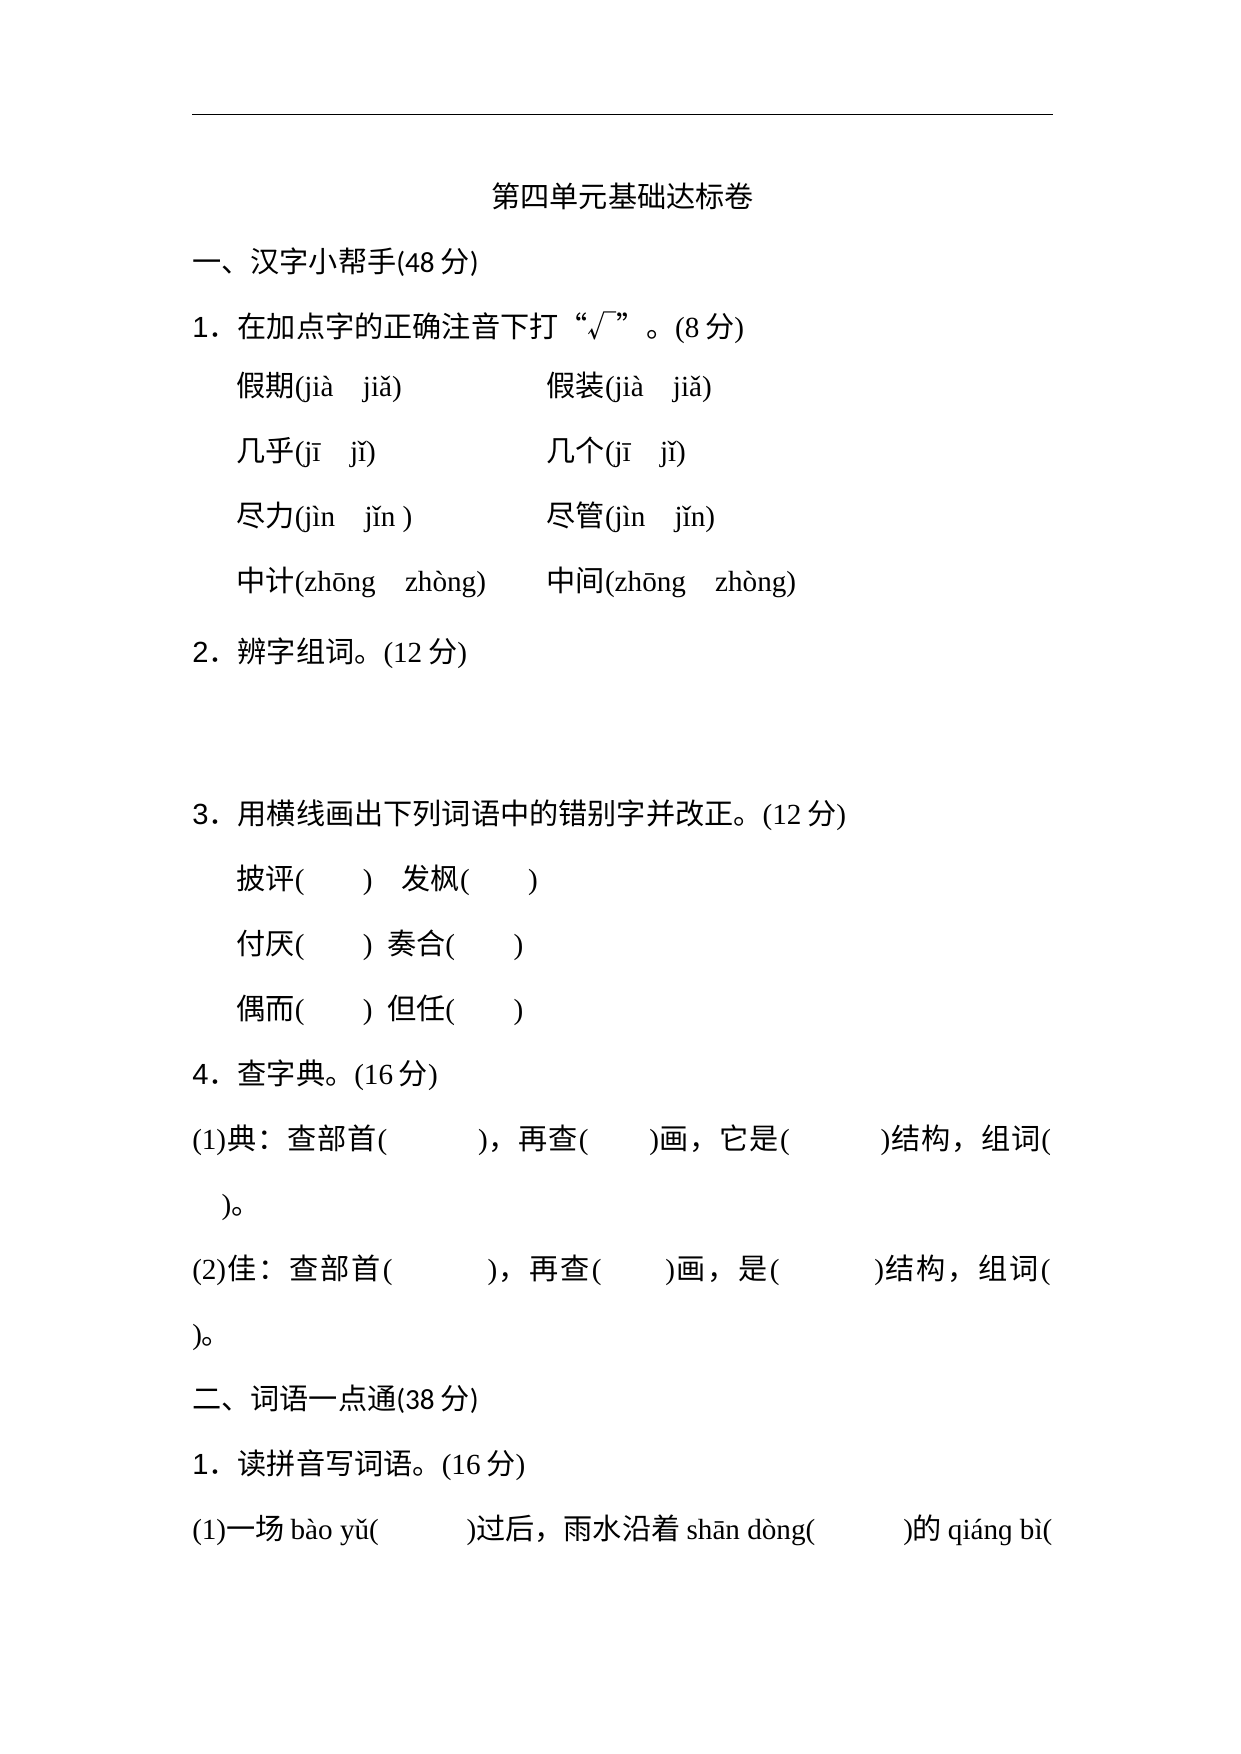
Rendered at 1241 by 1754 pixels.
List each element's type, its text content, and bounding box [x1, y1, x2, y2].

text 1．在加点字的正确注音下打“√”。(8分) [192, 292, 1053, 357]
text 一、汉字小帮手(48分) [192, 227, 1053, 292]
text 中计(zhōng zhòng) 中间(zhōng zhòng) [192, 552, 1053, 617]
text 偶而( ) 但任( ) [192, 974, 1053, 1039]
text 几乎(jī jǐ) 几个(jī jǐ) [192, 422, 1053, 487]
text 假期(jià jiǎ) 假装(jià jiǎ) [192, 357, 1053, 422]
text 尽力(jìn jǐn ) 尽管(jìn jǐn) [192, 487, 1053, 552]
text 披评( ) 发枫( ) [192, 844, 1053, 909]
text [192, 1494, 1053, 1559]
text (2)佳：查部首( )，再查( )画，是( )结构，组词( )。 [192, 1234, 1053, 1364]
text 第四单元基础达标卷 [192, 162, 1053, 227]
text 1．读拼音写词语。(16分) [192, 1429, 1053, 1494]
text 3．用横线画出下列词语中的错别字并改正。(12分) [192, 779, 1053, 844]
text 付厌( ) 奏合( ) [192, 909, 1053, 974]
text 二、词语一点通(38分) [192, 1364, 1053, 1429]
text (1)典：查部首( )，再查( )画，它是( )结构，组词( )。 [192, 1104, 1053, 1234]
text 2．辨字组词。(12分) [192, 617, 1053, 682]
text 4．查字典。(16分) [192, 1039, 1053, 1104]
